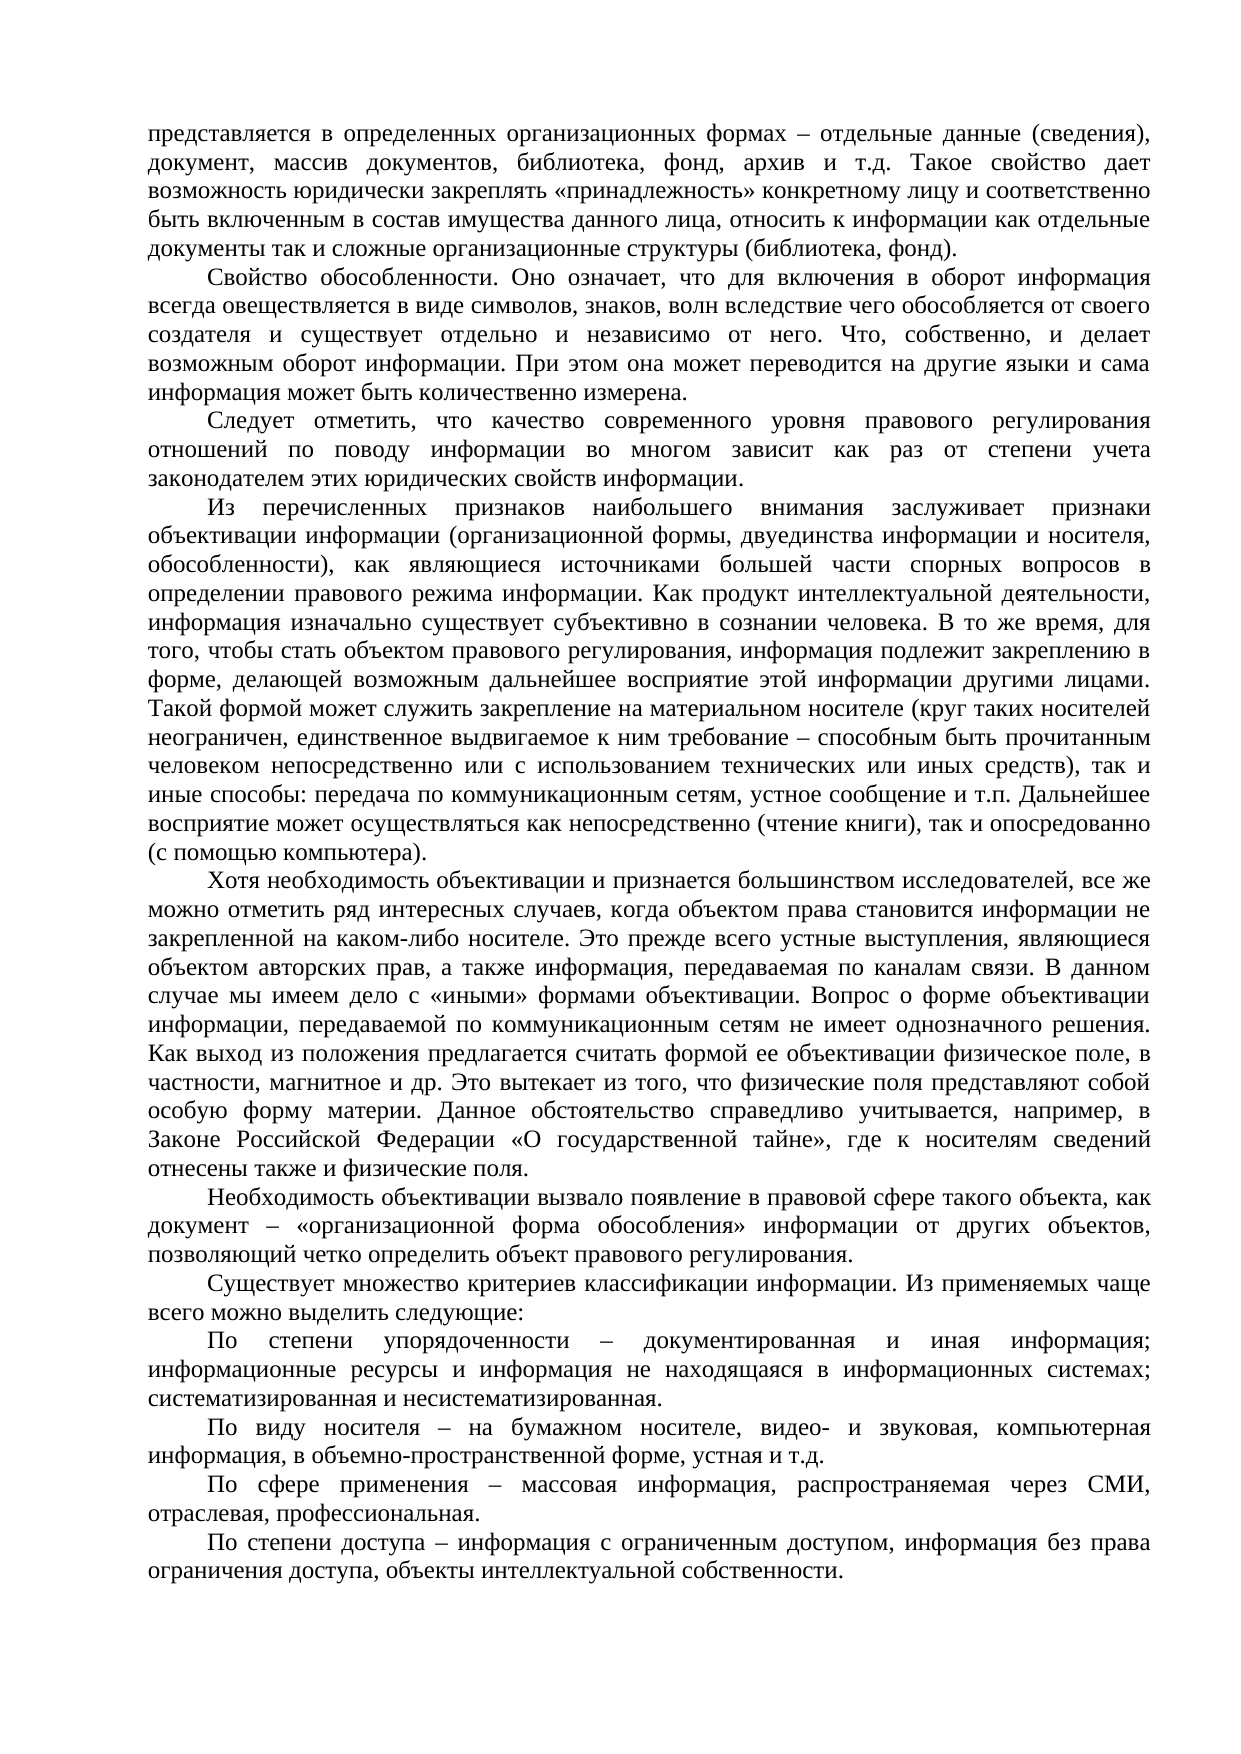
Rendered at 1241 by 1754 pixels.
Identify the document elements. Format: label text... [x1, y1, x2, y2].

text Свойство обособленности. Оно означает, что для включения в оборот информация всегда овеществляется в виде символов, знаков, волн вследствие чего обособляется от своего создателя и существует отдельно и независимо от него. Что, собственно, и делает возможным оборот информации. При этом она может переводится на другие языки и сама информация может быть количественно измерена. [148, 262, 1152, 406]
text По степени упорядоченности – документированная и иная информация; информационные ресурсы и информация не находящаяся в информационных системах; систематизированная и несистематизированная. [148, 1326, 1152, 1412]
text Существует множество критериев классификации информации. Из применяемых чаще всего можно выделить следующие: [148, 1268, 1152, 1326]
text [148, 118, 1152, 262]
text Из перечисленных признаков наибольшего внимания заслуживает признаки объективации информации (организационной формы, двуединства информации и носителя, обособленности), как являющиеся источниками большей части спорных вопросов в определении правового режима информации. Как продукт интеллектуальной деятельности, информация изначально существует субъективно в сознании человека. В то же время, для того, чтобы стать объектом правового регулирования, информация подлежит закреплению в форме, делающей возможным дальнейшее восприятие этой информации другими лицами. Такой формой может служить закрепление на материальном носителе (круг таких носителей неограничен, единственное выдвигаемое к ним требование – способным быть прочитанным человеком непосредственно или с использованием технических или иных средств), так и иные способы: передача по коммуникационным сетям, устное сообщение и т.п. Дальнейшее восприятие может осуществляться как непосредственно (чтение книги), так и опосредованно (с помощью компьютера). [148, 492, 1152, 866]
text По виду носителя – на бумажном носителе, видео- и звуковая, компьютерная информация, в объемно-пространственной форме, устная и т.д. [148, 1412, 1152, 1469]
text По сфере применения – массовая информация, распространяемая через СМИ, отраслевая, профессиональная. [148, 1469, 1152, 1527]
text Следует отметить, что качество современного уровня правового регулирования отношений по поводу информации во многом зависит как раз от степени учета законодателем этих юридических свойств информации. [148, 406, 1152, 492]
text Хотя необходимость объективации и признается большинством исследователей, все же можно отметить ряд интересных случаев, когда объектом права становится информации не закрепленной на каком-либо носителе. Это прежде всего устные выступления, являющиеся объектом авторских прав, а также информация, передаваемая по каналам связи. В данном случае мы имеем дело с «иными» формами объективации. Вопрос о форме объективации информации, передаваемой по коммуникационным сетям не имеет однозначного решения. Как выход из положения предлагается считать формой ее объективации физическое поле, в частности, магнитное и др. Это вытекает из того, что физические поля представляют собой особую форму материи. Данное обстоятельство справедливо учитывается, например, в Законе Российской Федерации «О государственной тайне», где к носителям сведений отнесены также и физические поля. [148, 866, 1152, 1182]
text По степени доступа – информация с ограниченным доступом, информация без права ограничения доступа, объекты интеллектуальной собственности. [148, 1527, 1152, 1584]
text Необходимость объективации вызвало появление в правовой сфере такого объекта, как документ – «организационной форма обособления» информации от других объектов, позволяющий четко определить объект правового регулирования. [148, 1182, 1152, 1268]
